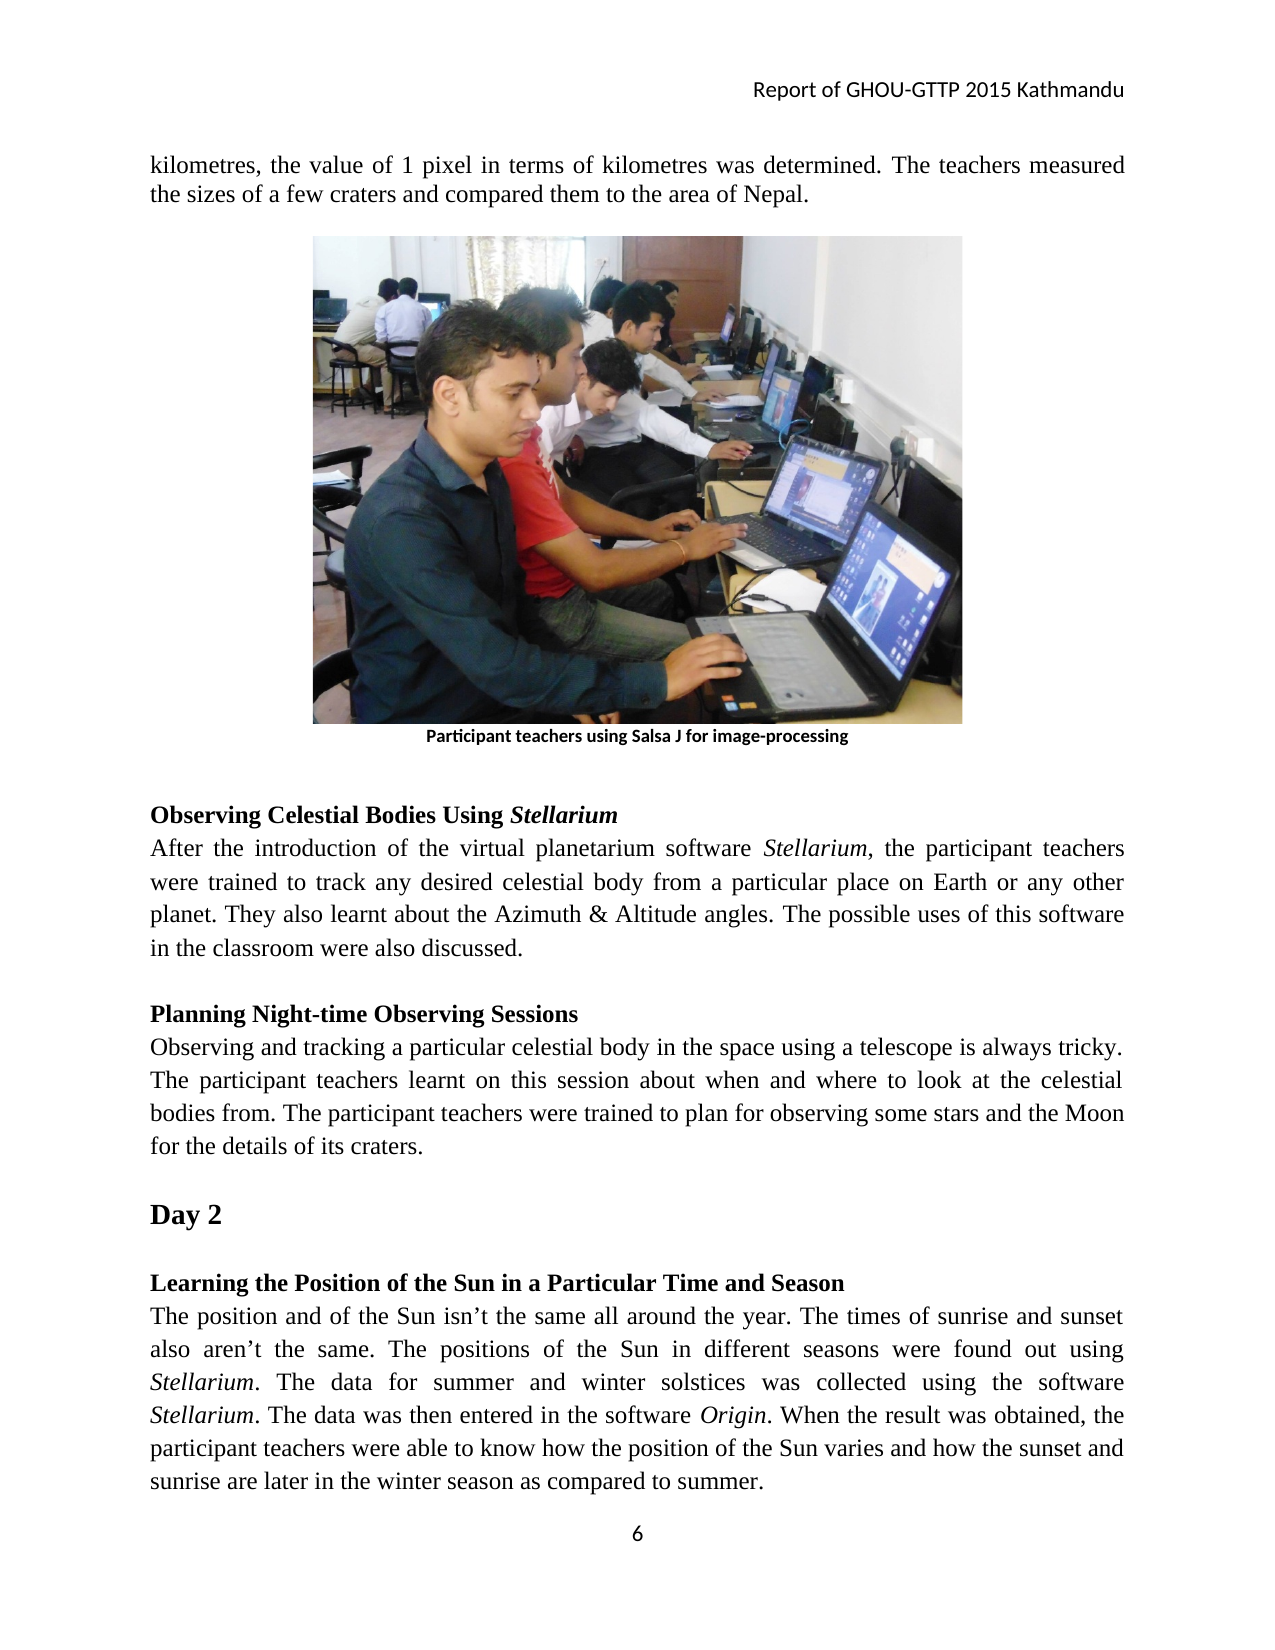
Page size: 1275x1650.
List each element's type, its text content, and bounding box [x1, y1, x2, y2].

text Observing and tracking a particular celestial body in the space using a telescope is always tricky. The participant teachers learnt on this session about when and where to look at the celestial bodies from. The participant teachers were trained to plan for observing some stars and the Moon for the details of its craters. [150, 1032, 1125, 1159]
picture [312, 236, 963, 724]
text Planning Night-time Observing Sessions [150, 999, 1125, 1027]
text Day 2 [150, 1197, 1125, 1230]
text Participant teachers using Salsa J for image-processing [150, 724, 1125, 747]
text The position and of the Sun isn’t the same all around the year. The times of sunrise and sunset also aren’t the same. The positions of the Sun in different seasons were found out using Stellarium. The data for summer and winter solstices was collected using the software Stellarium. The data was then entered in the software Origin. When the result was obtained, the participant teachers were able to know how the position of the Sun varies and how the sunset and sunrise are later in the winter season as compared to summer. [150, 1301, 1125, 1495]
text Learning the Position of the Sun in a Particular Time and Season [150, 1268, 1125, 1297]
text After the introduction of the virtual planetarium software Stellarium, the participant teachers were trained to track any desired celestial body from a particular place on Earth or any other planet. They also learnt about the Azimuth & Altitude angles. The possible uses of this software in the classroom were also discussed. [150, 833, 1125, 961]
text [150, 150, 1125, 207]
text Observing Celestial Bodies Using Stellarium [150, 801, 1125, 829]
